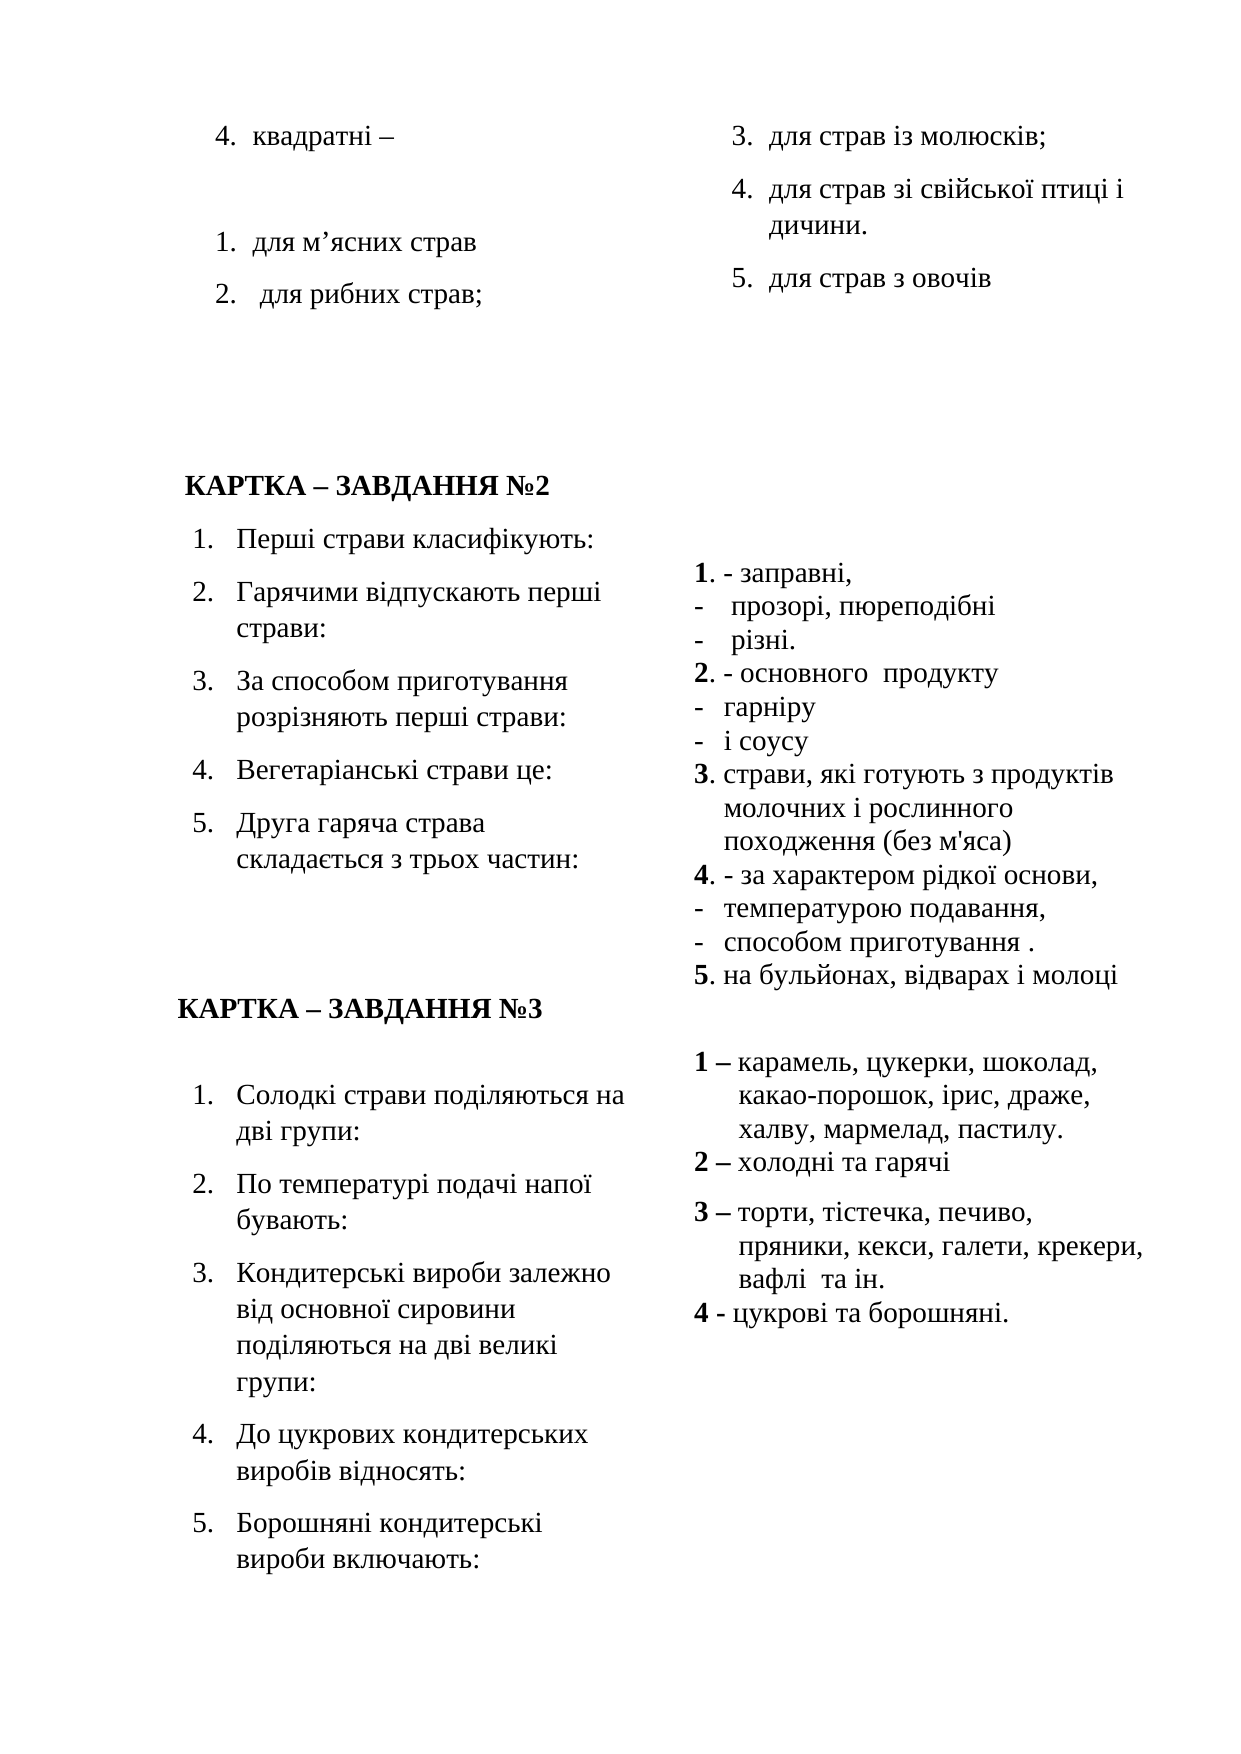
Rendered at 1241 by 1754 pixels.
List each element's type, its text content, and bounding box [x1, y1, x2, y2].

text 1. - заправні, [694, 555, 1152, 588]
text 2 – холодні та гарячі [694, 1144, 1152, 1178]
list Кондитерські вироби залежно від основної сировини поділяються на дві великі групи: [192, 1255, 635, 1397]
text КАРТКА – ЗАВДАННЯ №3 [177, 991, 635, 1024]
text 3. страви, які готують з продуктів молочних і рослинного походження (без м'яса) [694, 756, 1152, 857]
text 4 - цукрові та борошняні. [694, 1295, 1152, 1329]
list Перші страви класифікують: [192, 521, 635, 555]
text - температурою подавання, [694, 890, 1152, 924]
list Гарячими відпускають перші страви: [192, 574, 635, 644]
list для страв зі свійської птиці і дичини. [731, 171, 1152, 241]
text - і соусу [694, 723, 1152, 756]
text 2. - основного продукту [694, 656, 1152, 689]
text 1 – карамель, цукерки, шоколад, какао-порошок, ірис, драже, халву, мармелад, пастилу. [694, 1044, 1152, 1144]
list По температурі подачі напої бувають: [192, 1166, 635, 1236]
list Борошняні кондитерські вироби включають: [192, 1505, 635, 1575]
list Друга гаряча страва складається з трьох частин: [192, 805, 635, 874]
text - гарніру [694, 689, 1152, 723]
list для м’ясних страв [215, 224, 635, 257]
text 3 – торти, тістечка, печиво, пряники, кекси, галети, крекери, вафлі та ін. [694, 1194, 1152, 1295]
list Солодкі страви поділяються на дві групи: [192, 1077, 635, 1147]
list для страв з овочів [731, 260, 1152, 293]
text - різні. [694, 622, 1152, 656]
text 4. - за характером рідкої основи, [694, 857, 1152, 890]
text КАРТКА – ЗАВДАННЯ №2 [177, 468, 635, 502]
text 5. на бульйонах, відварах і молоці [694, 957, 1152, 991]
text - прозорі, пюреподібні [694, 588, 1152, 622]
list Вегетаріанські страви це: [192, 752, 635, 786]
text - способом приготування . [694, 924, 1152, 957]
list для рибних страв; [215, 277, 635, 310]
list квадратні – [215, 118, 635, 152]
list За способом приготування розрізняють перші страви: [192, 663, 635, 733]
list для страв із молюсків; [731, 118, 1152, 152]
list До цукрових кондитерських виробів відносять: [192, 1416, 635, 1486]
